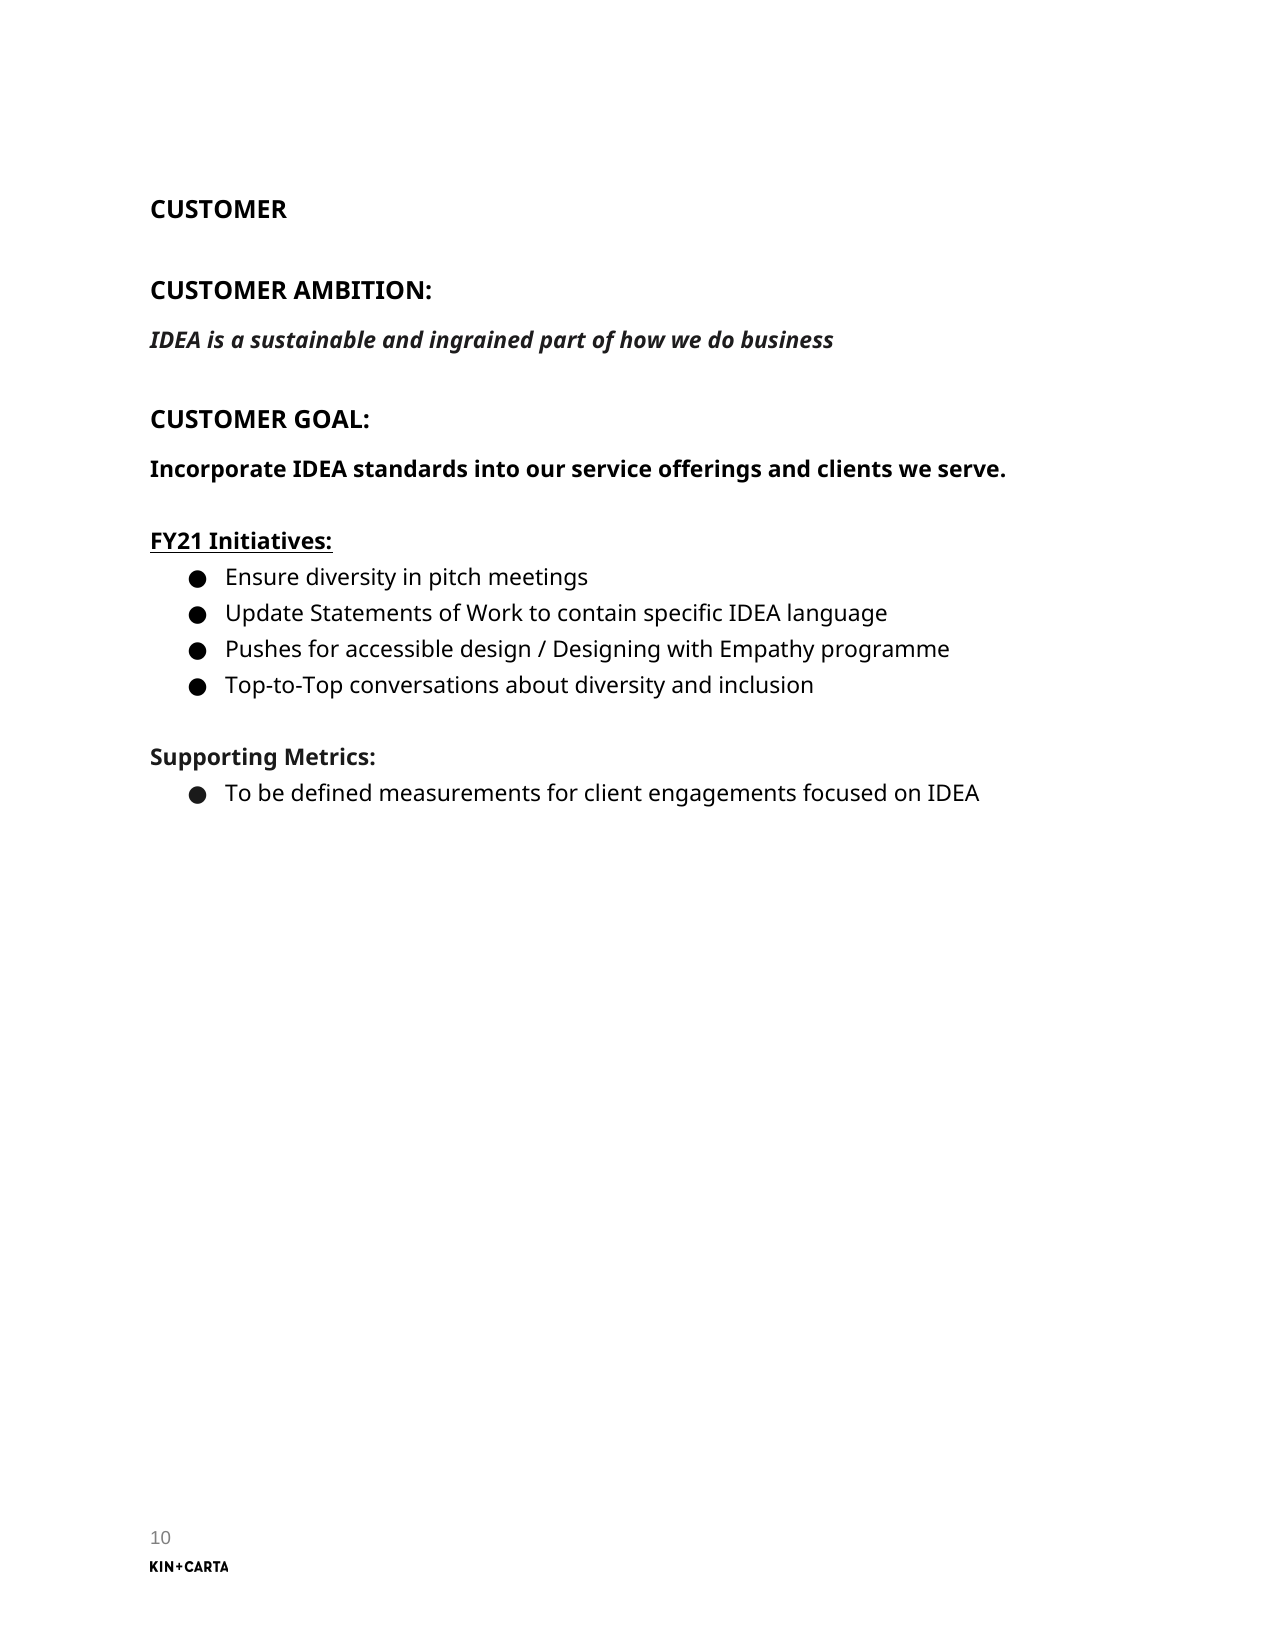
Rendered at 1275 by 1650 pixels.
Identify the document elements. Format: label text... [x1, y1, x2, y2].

subtitle CUSTOMER AMBITION: [150, 272, 1125, 307]
subtitle CUSTOMER [150, 192, 1125, 226]
text Incorporate IDEA standards into our service offerings and clients we serve. [150, 453, 1125, 485]
list To be defined measurements for client engagements focused on IDEA [187, 777, 1125, 808]
text IDEA is a sustainable and ingrained part of how we do business [150, 324, 1125, 355]
text Supporting Metrics: [150, 741, 1125, 772]
subtitle CUSTOMER GOAL: [150, 402, 1125, 436]
picture [150, 1561, 228, 1572]
text FY21 Initiatives: [150, 525, 1125, 557]
list Ensure diversity in pitch meetings [187, 561, 1125, 592]
list Update Statements of Work to contain specific IDEA language [187, 597, 1125, 628]
list Top-to-Top conversations about diversity and inclusion [187, 669, 1125, 700]
list Pushes for accessible design / Designing with Empathy programme [187, 633, 1125, 664]
